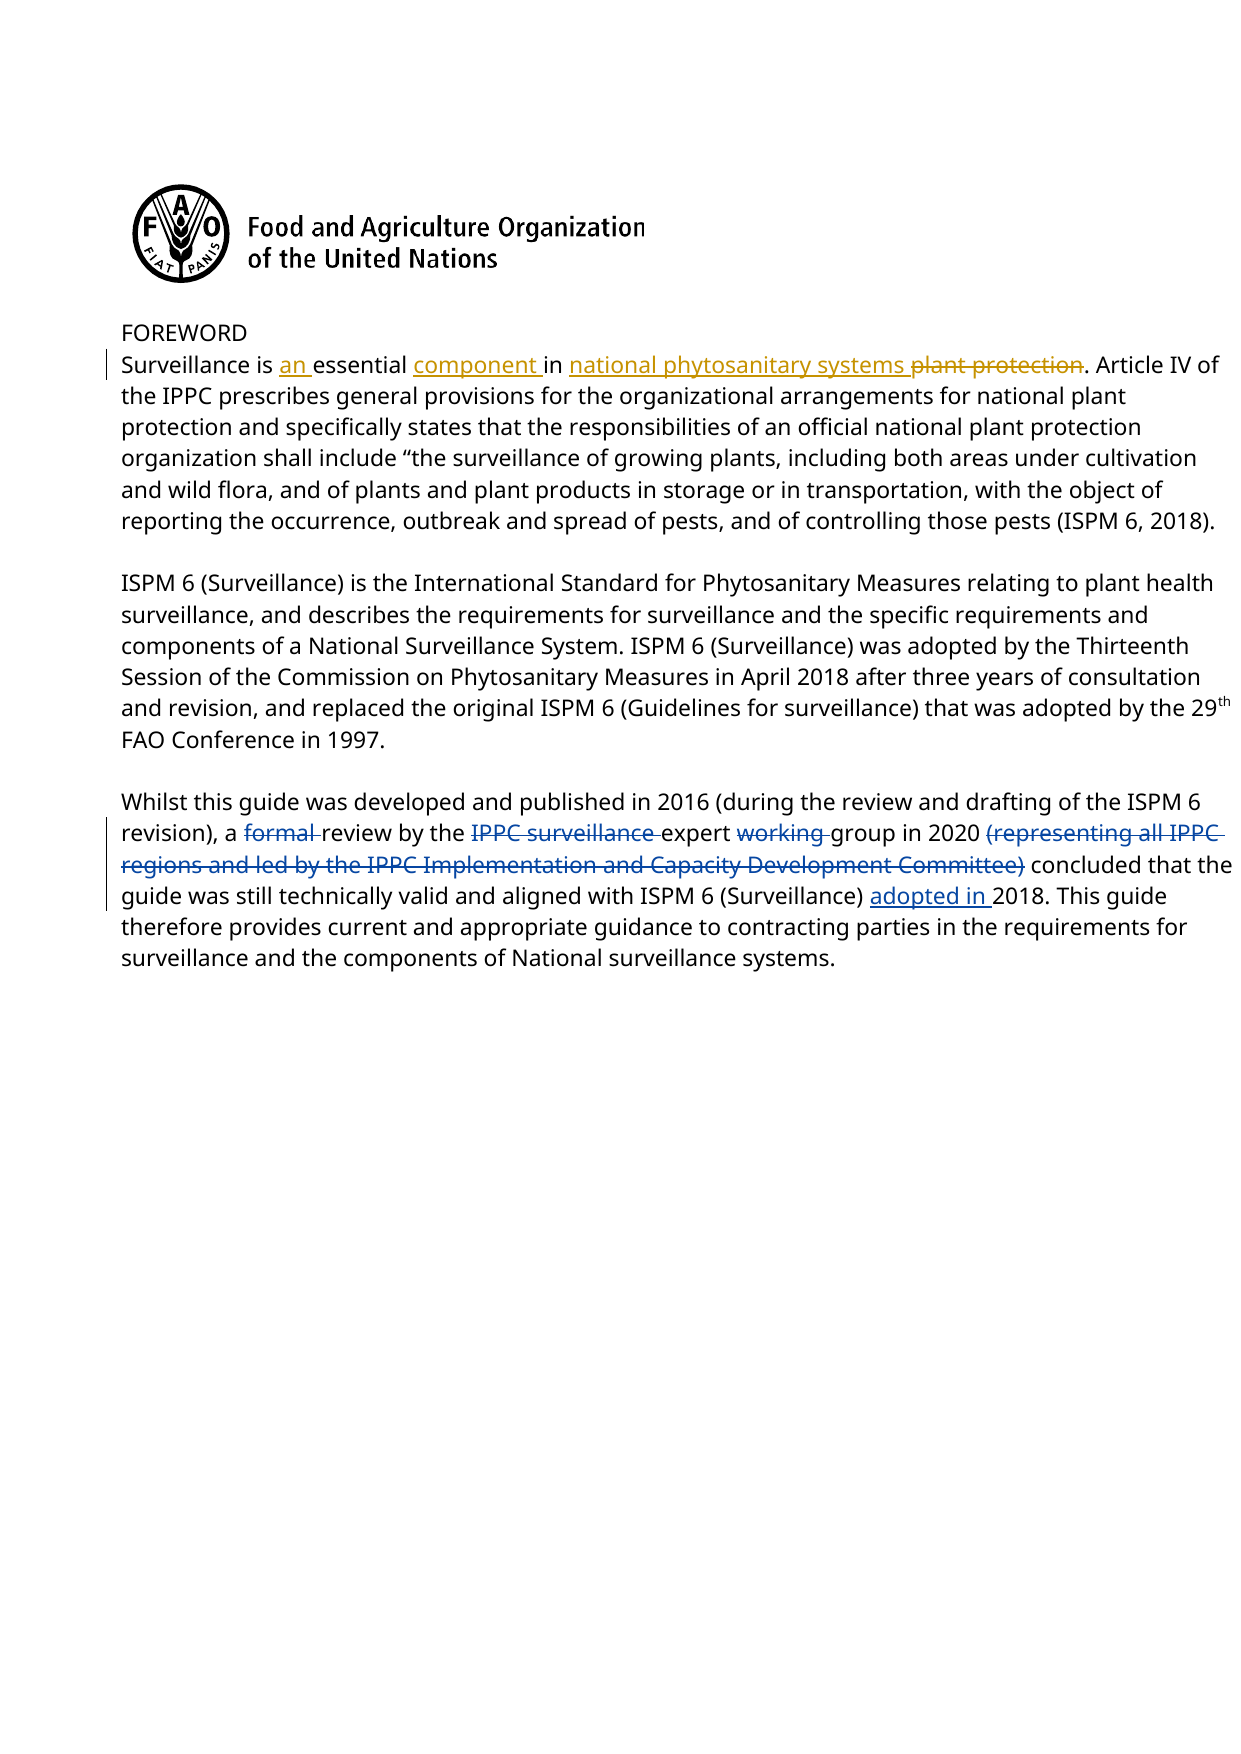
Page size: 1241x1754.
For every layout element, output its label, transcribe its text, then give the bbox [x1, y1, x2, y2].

picture [248, 215, 644, 268]
text FOREWORD [121, 317, 1240, 348]
text Surveillance is essential in . Article IV of the IPPC prescribes general provisions for the organizational arrangements for national plant protection and specifically states that the responsibilities of an official national plant protection organization shall include “the surveillance of growing plants, including both areas under cultivation and wild flora, and of plants and plant products in storage or in transportation, with the object of reporting the occurrence, outbreak and spread of pests, and of controlling those pests (ISPM 6, 2018). [121, 348, 1240, 536]
text ISPM 6 (Surveillance) is the International Standard for Phytosanitary Measures relating to plant health surveillance, and describes the requirements for surveillance and the specific requirements and components of a National Surveillance System. ISPM 6 (Surveillance) was adopted by the Thirteenth Session of the Commission on Phytosanitary Measures in April 2018 after three years of consultation and revision, and replaced the original ISPM 6 (Guidelines for surveillance) that was adopted by the 29th FAO Conference in 1997. [121, 567, 1240, 755]
text Whilst this guide was developed and published in 2016 (during the review and drafting of the ISPM 6 revision), a review by the expert group in 2020 concluded that the guide was still technically valid and aligned with ISPM 6 (Surveillance) 2018. This guide therefore provides current and appropriate guidance to contracting parties in the requirements for surveillance and the components of National surveillance systems. [121, 786, 1240, 973]
